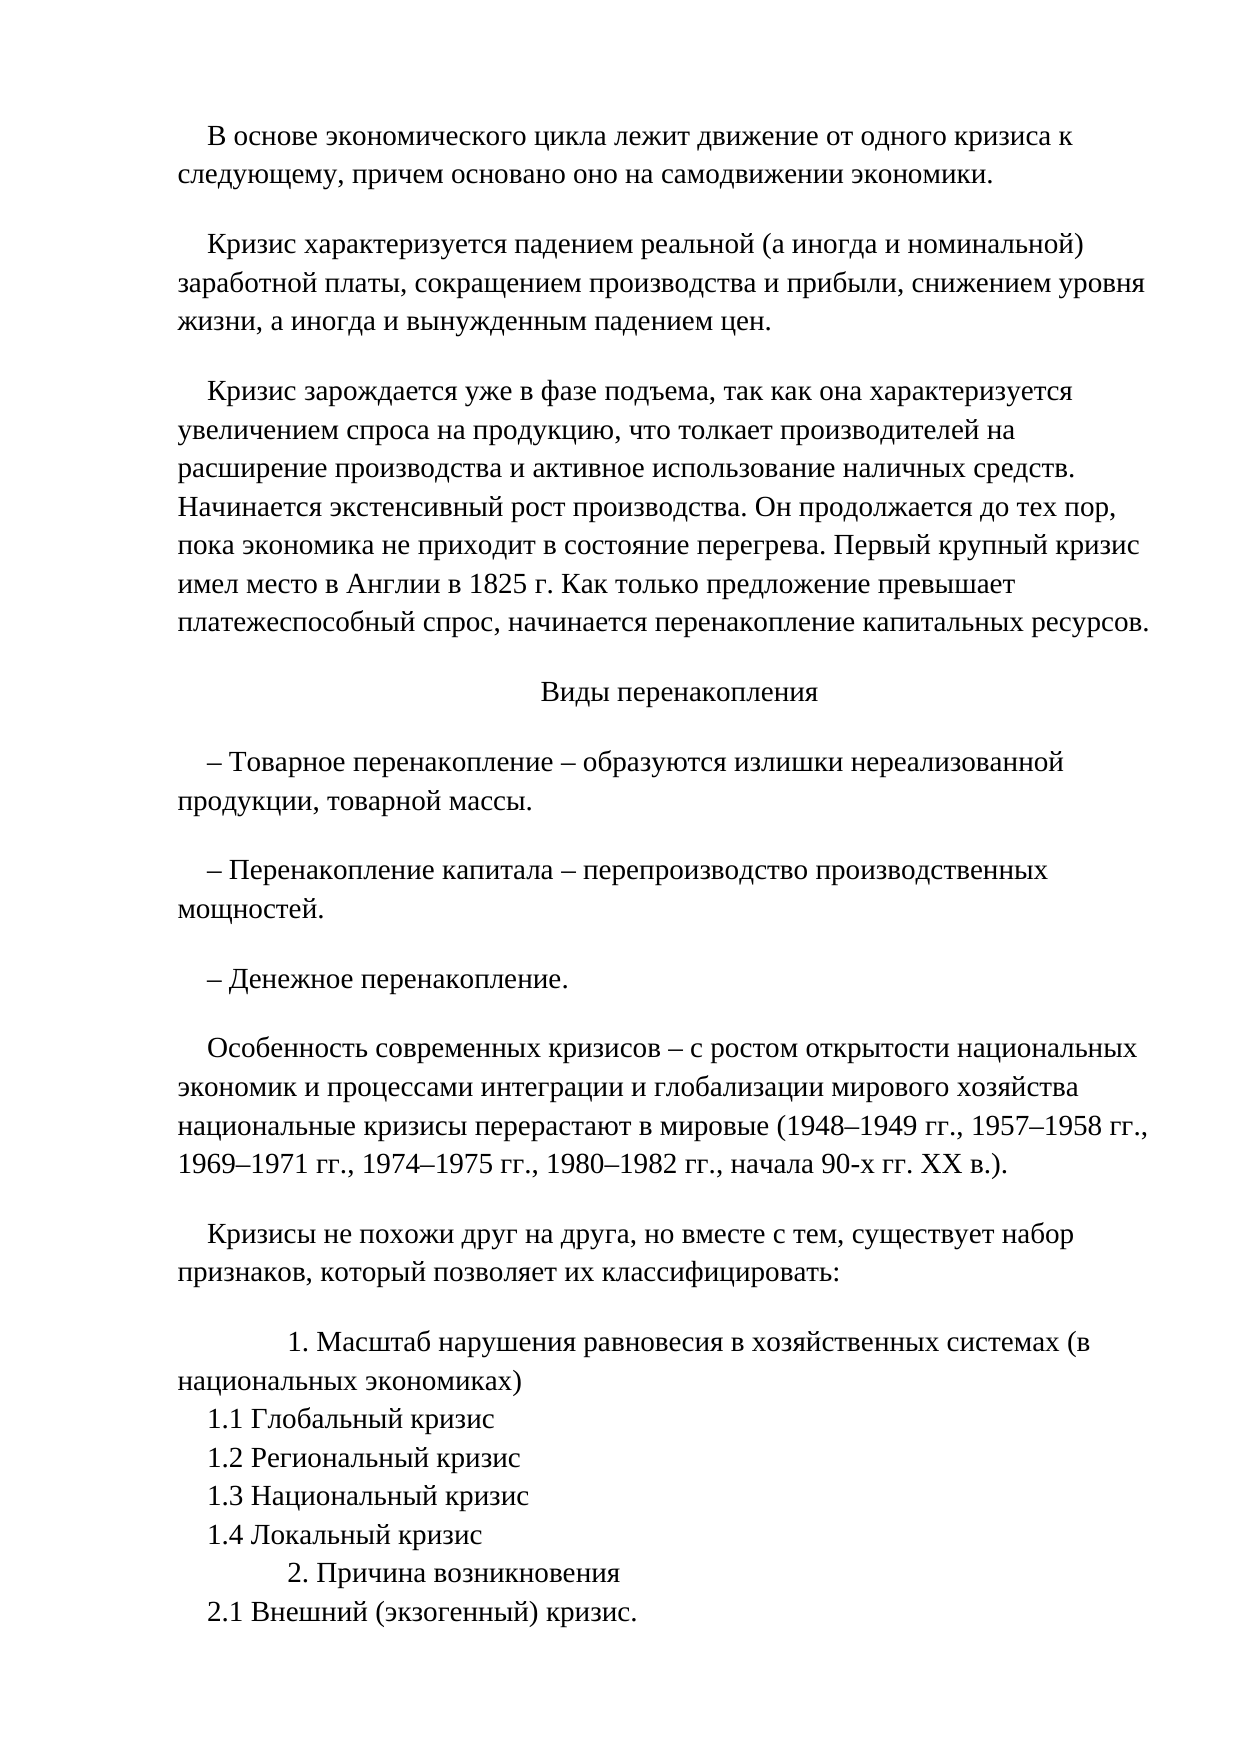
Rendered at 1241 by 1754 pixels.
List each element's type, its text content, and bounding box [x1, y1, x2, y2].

text 1.3 Национальный кризис [177, 1478, 1152, 1512]
text 2.1 Внешний (экзогенный) кризис. [177, 1594, 1152, 1628]
text – Перенакопление капитала – перепроизводство производственных мощностей. [177, 852, 1152, 924]
text 2. Причина возникновения [177, 1556, 1152, 1589]
text Виды перенакопления [177, 674, 1152, 708]
text – Денежное перенакопление. [177, 961, 1152, 994]
text – Товарное перенакопление – образуются излишки нереализованной продукции, товарной массы. [177, 744, 1152, 816]
text 1.1 Глобальный кризис [177, 1401, 1152, 1435]
text 1.2 Региональный кризис [177, 1440, 1152, 1473]
text Особенность современных кризисов – с ростом открытости национальных экономик и процессами интеграции и глобализации мирового хозяйства национальные кризисы перерастают в мировые (1948–1949 гг., 1957–1958 гг., 1969–1971 гг., 1974–1975 гг., 1980–1982 гг., начала 90-х гг. XX в.). [177, 1031, 1152, 1180]
text Кризис характеризуется падением реальной (а иногда и номинальной) заработной платы, сокращением производства и прибыли, снижением уровня жизни, а иногда и вынужденным падением цен. [177, 226, 1152, 337]
text Кризисы не похожи друг на друга, но вместе с тем, существует набор признаков, который позволяет их классифицировать: [177, 1216, 1152, 1288]
text 1. Масштаб нарушения равновесия в хозяйственных системах (в национальных экономиках) [177, 1324, 1152, 1396]
text Кризис зарождается уже в фазе подъема, так как она характеризуется увеличением спроса на продукцию, что толкает производителей на расширение производства и активное использование наличных средств. Начинается экстенсивный рост производства. Он продолжается до тех пор, пока экономика не приходит в состояние перегрева. Первый крупный кризис имел место в Англии в 1825 г. Как только предложение превышает платежеспособный спрос, начинается перенакопление капитальных ресурсов. [177, 373, 1152, 638]
text В основе экономического цикла лежит движение от одного кризиса к следующему, причем основано оно на самодвижении экономики. [177, 118, 1152, 190]
text 1.4 Локальный кризис [177, 1517, 1152, 1551]
